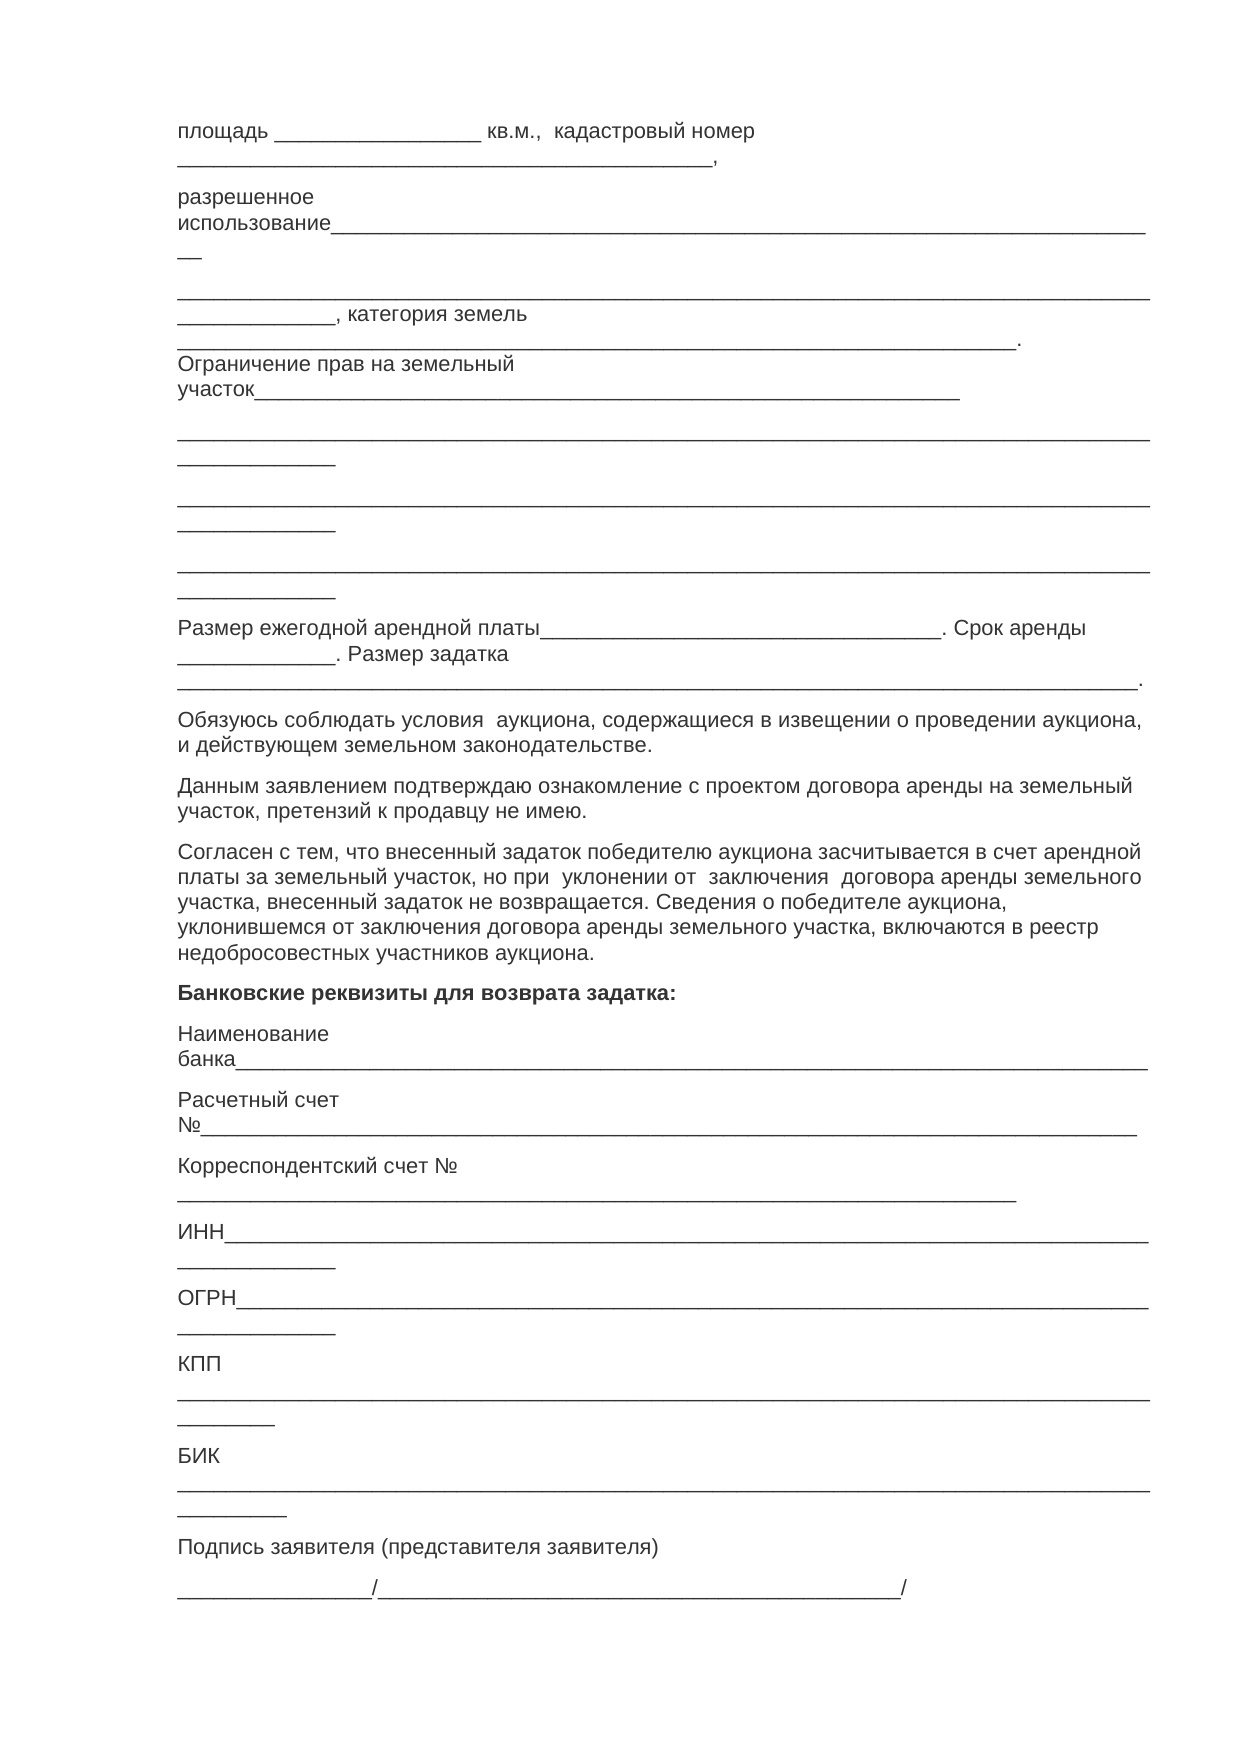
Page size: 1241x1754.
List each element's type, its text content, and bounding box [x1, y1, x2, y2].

text Данным заявлением подтверждаю ознакомление с проектом договора аренды на земельный участок, претензий к продавцу не имею. [177, 772, 1152, 823]
text площадь _________________ кв.м., кадастровый номер ____________________________________________, [177, 118, 1152, 168]
text ________________/___________________________________________/ [177, 1574, 1152, 1600]
text Наименование банка___________________________________________________________________________ [177, 1021, 1152, 1071]
text Согласен с тем, что внесенный задаток победителю аукциона засчитывается в счет арендной платы за земельный участок, но при уклонении от заключения договора аренды земельного участка, внесенный задаток не возвращается. Сведения о победителе аукциона, уклонившемся от заключения договора аренды земельного участка, включаются в реестр недобросовестных участников аукциона. [177, 838, 1152, 964]
text _____________________________________________________________________________________________ [177, 417, 1152, 467]
text Банковские реквизиты для возврата задатка: [177, 980, 1152, 1005]
text ОГРН________________________________________________________________________________________ [177, 1285, 1152, 1336]
text _____________________________________________________________________________________________ [177, 483, 1152, 533]
text Расчетный счет №_____________________________________________________________________________ [177, 1087, 1152, 1137]
text БИК _________________________________________________________________________________________ [177, 1442, 1152, 1518]
text разрешенное использование_____________________________________________________________________ [177, 184, 1152, 260]
text Подпись заявителя (представителя заявителя) [177, 1534, 1152, 1559]
text ИНН_________________________________________________________________________________________ [177, 1219, 1152, 1269]
text _____________________________________________________________________________________________, категория земель _____________________________________________________________________. Ограничение прав на земельный участок__________________________________________________________ [177, 275, 1152, 401]
text КПП ________________________________________________________________________________________ [177, 1351, 1152, 1427]
text Размер ежегодной арендной платы_________________________________. Срок аренды _____________. Размер задатка _______________________________________________________________________________. [177, 615, 1152, 691]
text _____________________________________________________________________________________________ [177, 549, 1152, 599]
text Корреспондентский счет № _____________________________________________________________________ [177, 1153, 1152, 1203]
text Обязуюсь соблюдать условия аукциона, содержащиеся в извещении о проведении аукциона, и действующем земельном законодательстве. [177, 706, 1152, 757]
